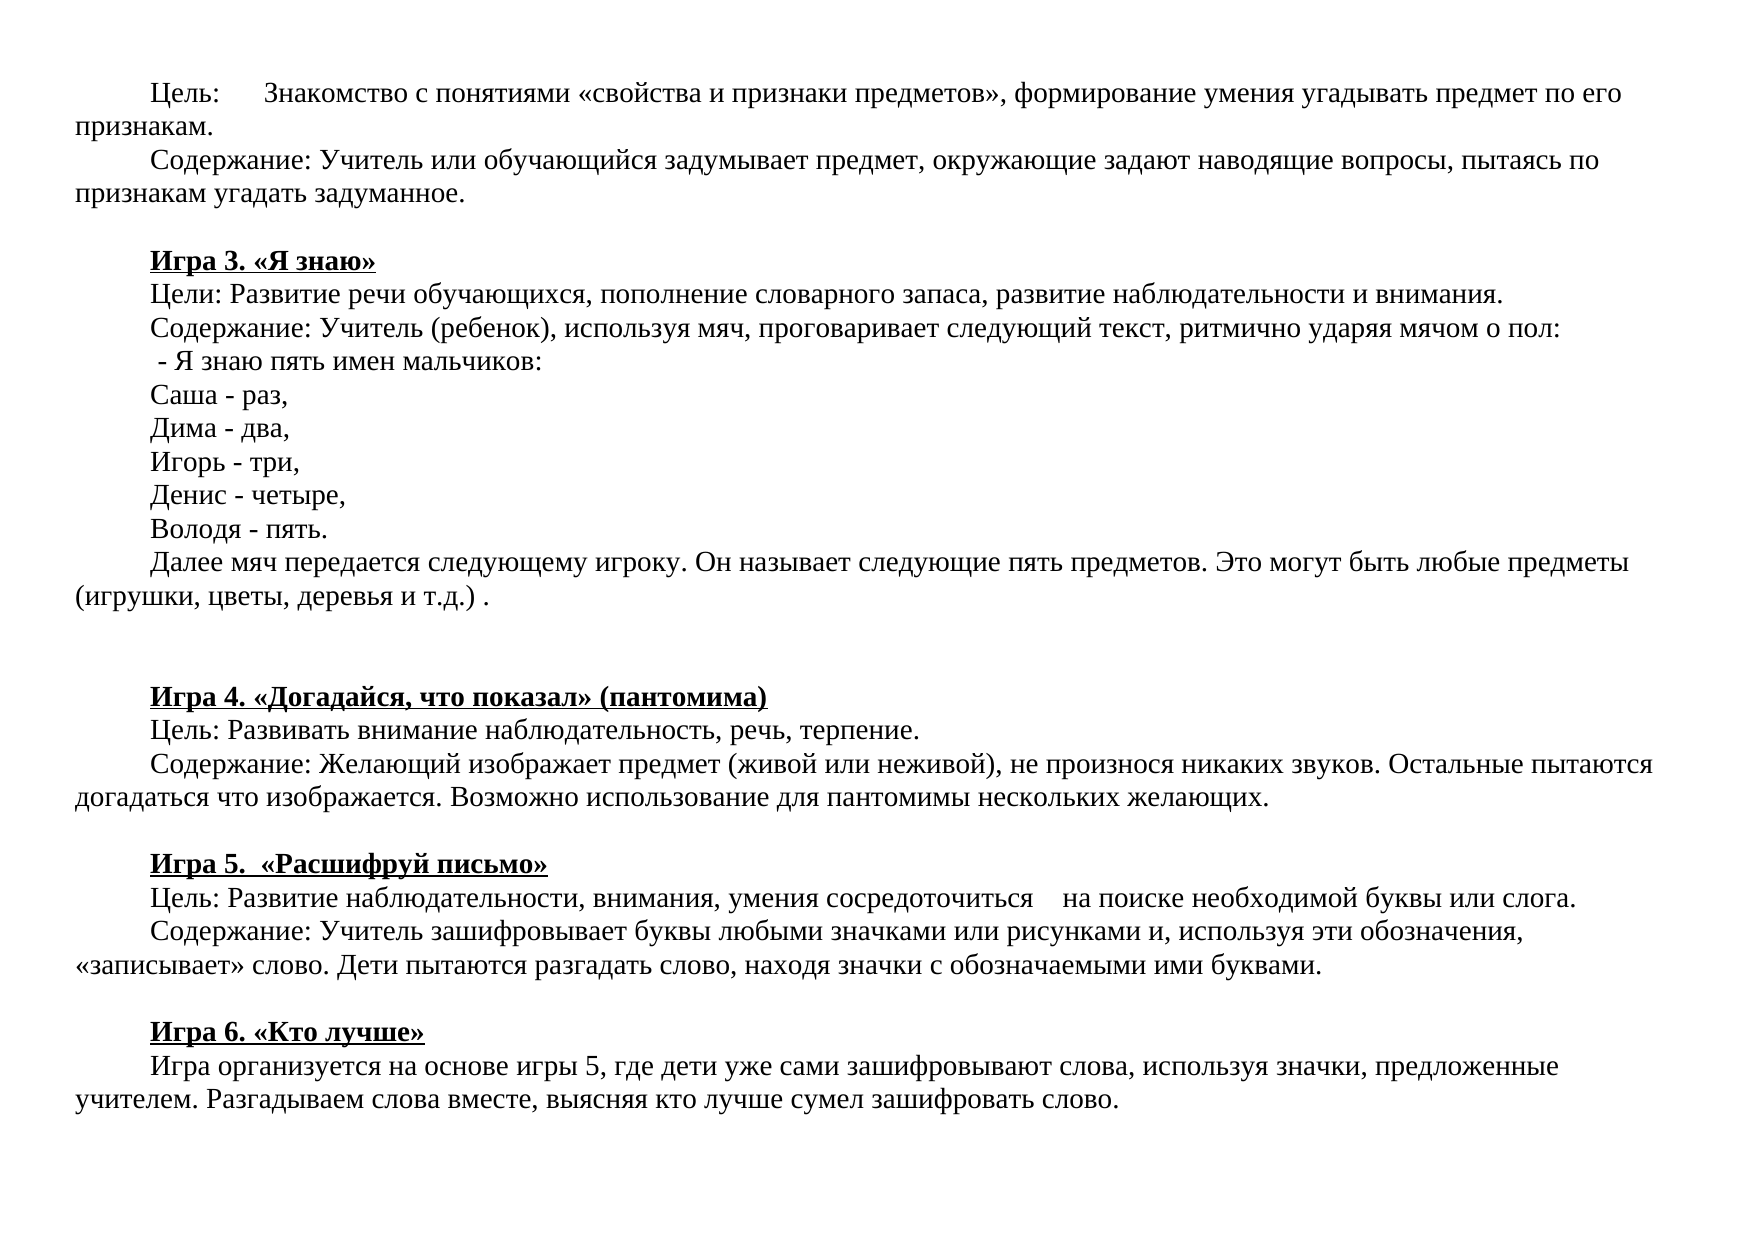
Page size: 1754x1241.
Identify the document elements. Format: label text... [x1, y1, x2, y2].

text Цель: Развитие наблюдательности, внимания, умения сосредоточиться на поиске необходимой буквы или слога. [75, 880, 1679, 913]
text Содержание: Учитель или обучающийся задумывает предмет, окружающие задают наводящие вопросы, пытаясь по признакам угадать задуманное. [75, 142, 1679, 209]
text Дима - два, [75, 410, 1679, 444]
text Игорь - три, [75, 444, 1679, 477]
text Цели: Развитие речи обучающихся, пополнение словарного запаса, развитие наблюдательности и внимания. [75, 276, 1679, 310]
text Содержание: Желающий изображает предмет (живой или неживой), не произнося никаких звуков. Остальные пытаются догадаться что изображается. Возможно использование для пантомимы нескольких желающих. [75, 746, 1679, 813]
text - Я знаю пять имен мальчиков: [75, 343, 1679, 377]
text Игра 3. «Я знаю» [75, 243, 1679, 276]
text Игра 6. «Кто лучше» [75, 1014, 1679, 1048]
text Содержание: Учитель (ребенок), используя мяч, проговаривает следующий текст, ритмично ударяя мячом о пол: [75, 310, 1679, 343]
text Содержание: Учитель зашифровывает буквы любыми значками или рисунками и, используя эти обозначения, «записывает» слово. Дети пытаются разгадать слово, находя значки с обозначаемыми ими буквами. [75, 913, 1679, 981]
text Далее мяч передается следующему игроку. Он называет следующие пять предметов. Это могут быть любые предметы (игрушки, цветы, деревья и т.д.) . [75, 544, 1679, 612]
text Денис - четыре, [75, 477, 1679, 511]
text Игра 4. «Догадайся, что показал» (пантомима) [75, 679, 1679, 712]
text Володя - пять. [75, 511, 1679, 544]
text Цель: Знакомство с понятиями «свойства и признаки предметов», формирование умения угадывать предмет по его признакам. [75, 75, 1679, 142]
text Саша - раз, [75, 377, 1679, 410]
text Игра 5. «Расшифруй письмо» [75, 846, 1679, 880]
text Игра организуется на основе игры 5, где дети уже сами зашифровывают слова, используя значки, предложенные учителем. Разгадываем слова вместе, выясняя кто лучше сумел зашифровать слово. [75, 1048, 1679, 1115]
text Цель: Развивать внимание наблюдательность, речь, терпение. [75, 712, 1679, 746]
